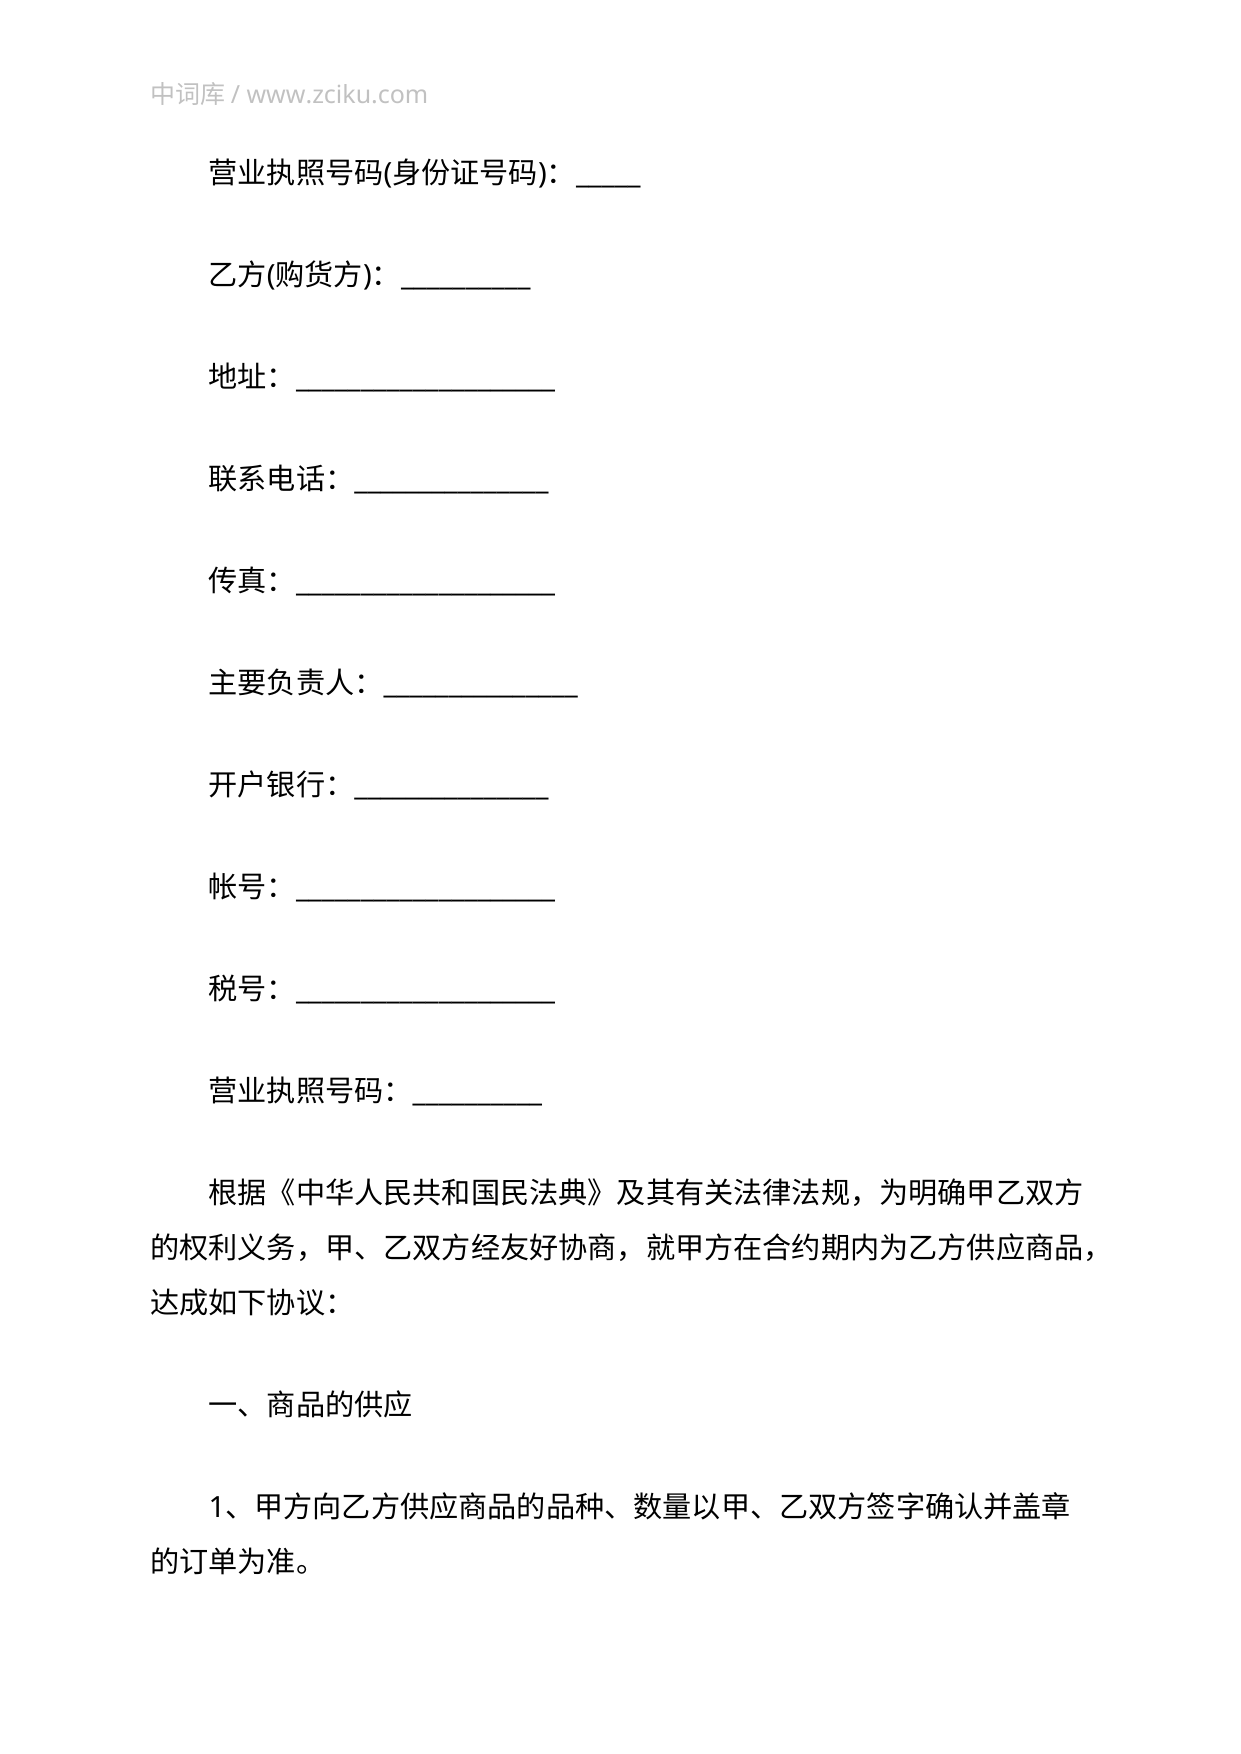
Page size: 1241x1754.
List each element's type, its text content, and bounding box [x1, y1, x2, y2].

text 乙方(购货方)：__________ [150, 252, 1090, 294]
text 一、商品的供应 [150, 1381, 1090, 1424]
text 1、甲方向乙方供应商品的品种、数量以甲、乙双方签字确认并盖章的订单为准。 [150, 1483, 1090, 1580]
text 联系电话：_______________ [150, 456, 1090, 498]
text 税号：____________________ [150, 966, 1090, 1008]
text 开户银行：_______________ [150, 762, 1090, 804]
text 营业执照号码：__________ [150, 1068, 1090, 1110]
text 主要负责人：_______________ [150, 660, 1090, 702]
text 营业执照号码(身份证号码)：_____ [150, 150, 1090, 192]
text 地址：____________________ [150, 354, 1090, 396]
text 传真：____________________ [150, 558, 1090, 600]
text 根据《中华人民共和国民法典》及其有关法律法规，为明确甲乙双方的权利义务，甲、乙双方经友好协商，就甲方在合约期内为乙方供应商品，达成如下协议： [150, 1170, 1090, 1322]
text 帐号：____________________ [150, 864, 1090, 906]
